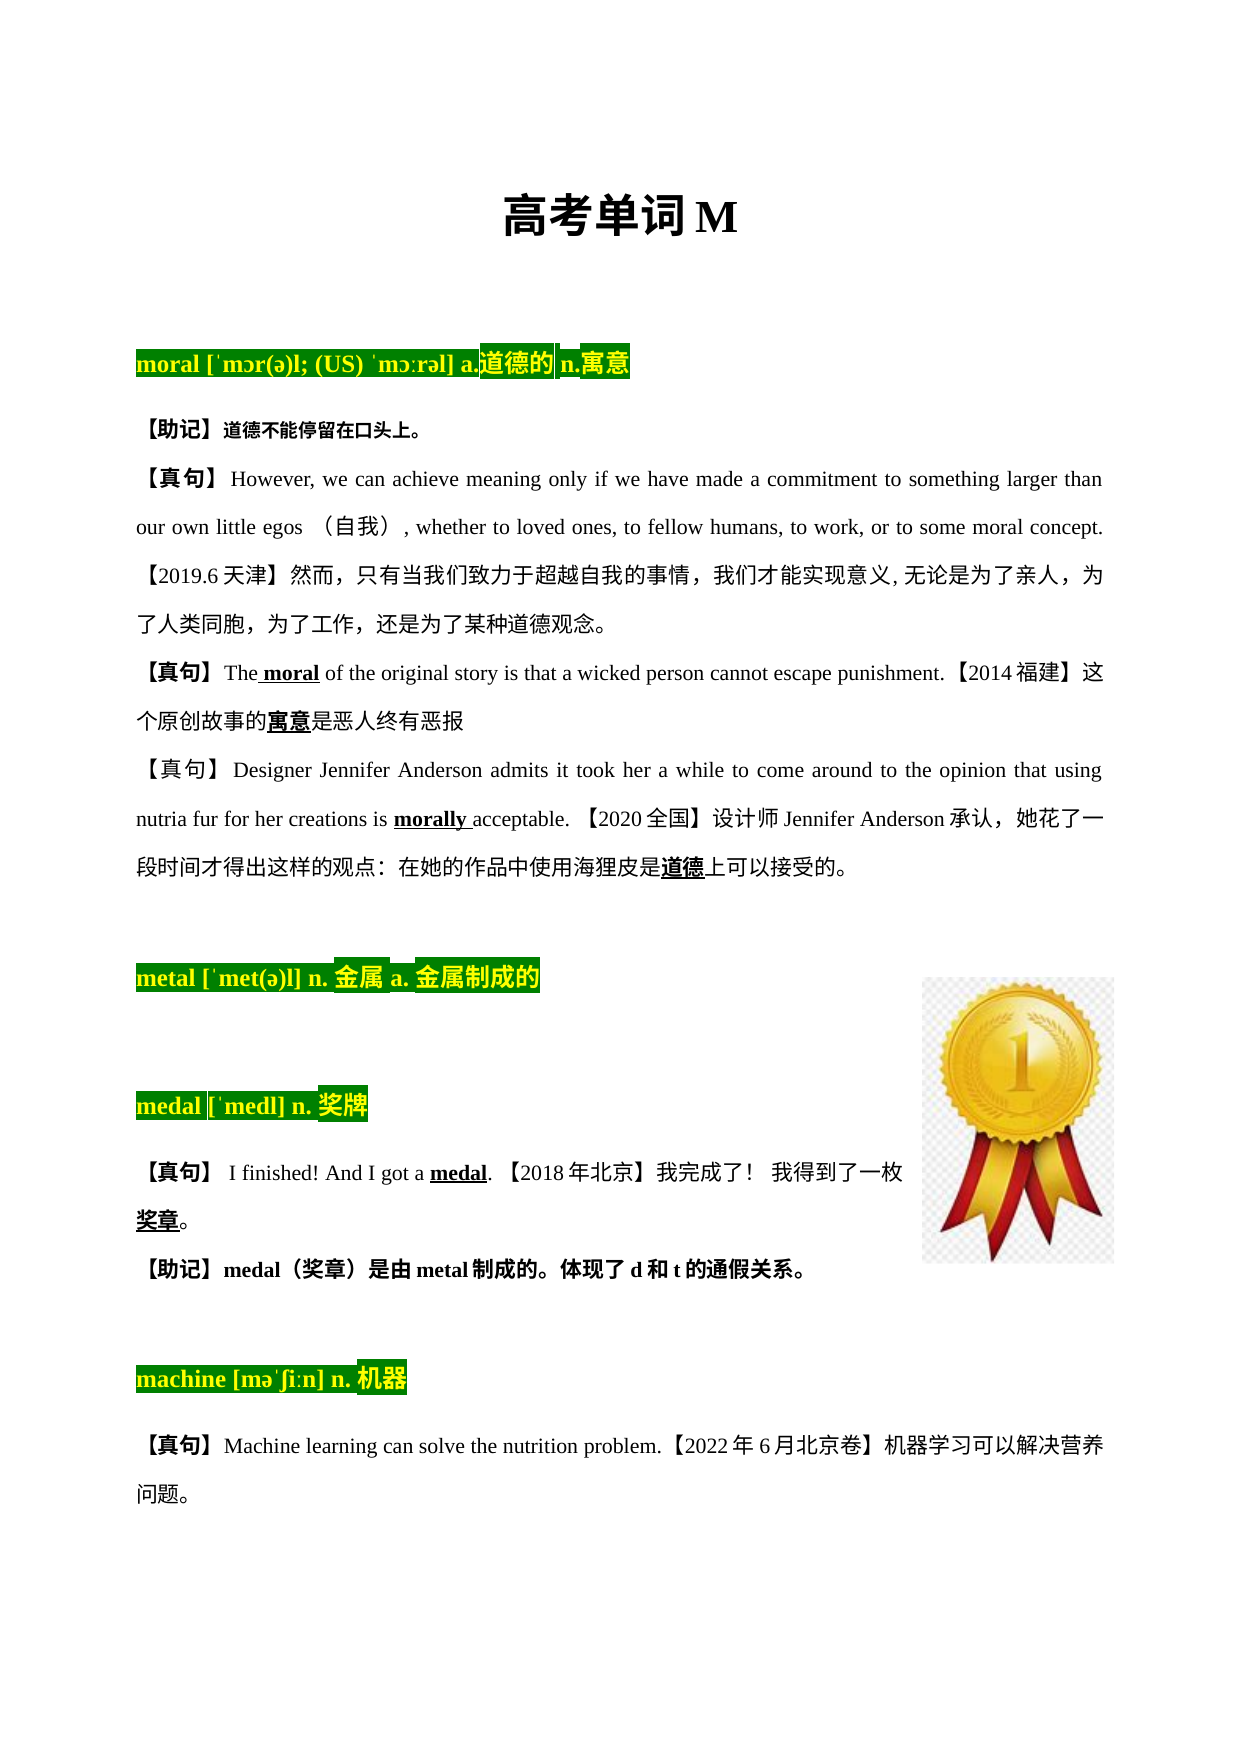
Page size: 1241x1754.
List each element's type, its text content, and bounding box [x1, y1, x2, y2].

subtitle 高考单词M [136, 164, 1104, 261]
text moral [ˈmɔr(ə)l; (US) ˈmɔːrəl] a.道德的 n.寓意 [136, 329, 1104, 394]
text medal [ˈmedl] n. 奖牌 [136, 1071, 922, 1136]
text 【真句】Designer Jennifer Anderson admits it took her a while to come around to the opinion that using nutria fur for her creations is morally acceptable. 【2020全国】设计师Jennifer Anderson承认，她花了一段时间才得出这样的观点：在她的作品中使用海狸皮是道德上可以接受的。 [136, 752, 1104, 882]
text 【真句】Machine learning can solve the nutrition problem.【2022年6月北京卷】机器学习可以解决营养问题。 [136, 1428, 1104, 1509]
text 【真句】The moral of the original story is that a wicked person cannot escape punishment.【2014福建】这个原创故事的寓意是恶人终有恶报 [136, 655, 1104, 736]
text metal [ˈmet(ə)l] n. 金属 a. 金属制成的 [136, 943, 1104, 1008]
text 【真句】 I finished! And I got a medal. 【2018年北京】我完成了！ 我得到了一枚奖章。 [136, 1154, 922, 1235]
picture [922, 977, 1115, 1267]
text 【助记】道德不能停留在口头上。 [136, 412, 1104, 444]
text machine [məˈʃiːn] n. 机器 [136, 1344, 1104, 1409]
text 【助记】medal（奖章）是由metal制成的。体现了d和t的通假关系。 [136, 1251, 1104, 1284]
text 【真句】However, we can achieve meaning only if we have made a commitment to something larger than our own little egos （自我）, whether to loved ones, to fellow humans, to work, or to some moral concept.【2019.6天津】然而，只有当我们致力于超越自我的事情，我们才能实现意义, 无论是为了亲人，为了人类同胞，为了工作，还是为了某种道德观念。 [136, 460, 1104, 639]
